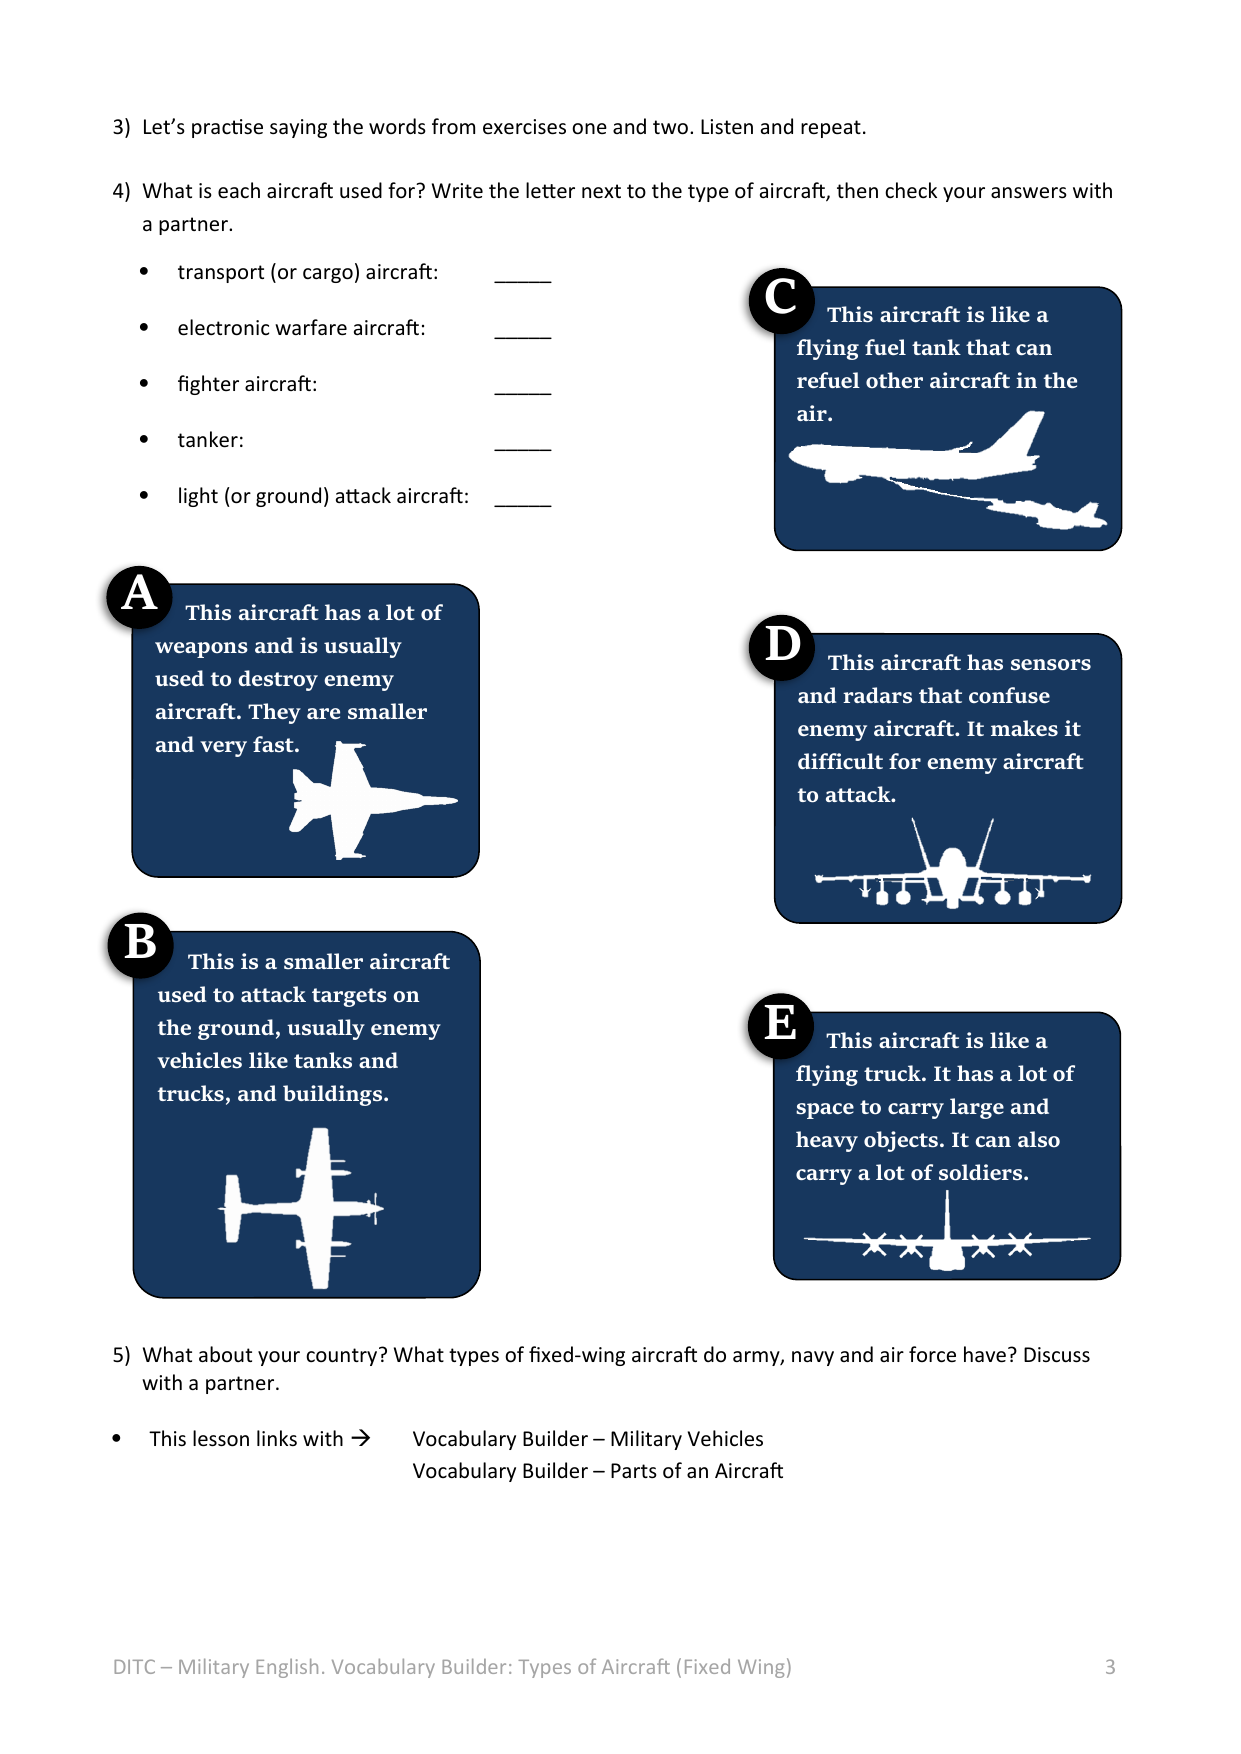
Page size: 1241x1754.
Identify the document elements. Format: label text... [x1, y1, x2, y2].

list This lesson links with Vocabulary Builder – Military Vehicles [112, 1424, 1128, 1452]
picture [794, 808, 1108, 919]
picture [783, 1179, 1111, 1283]
list What about your country? What types of fixed-wing aircraft do army, navy and air force have? Discuss with a partner. [112, 1340, 1128, 1396]
list Let’s practise saying the words from exercises one and two. Listen and repeat. [112, 112, 1128, 140]
picture [214, 1124, 388, 1294]
list Vocabulary Builder – Parts of an Aircraft [149, 1456, 1128, 1484]
list What is each aircraft used for? Write the letter next to the type of aircraft, then check your answers with a partner. [112, 177, 1128, 237]
picture [783, 396, 1111, 539]
picture [290, 742, 458, 860]
